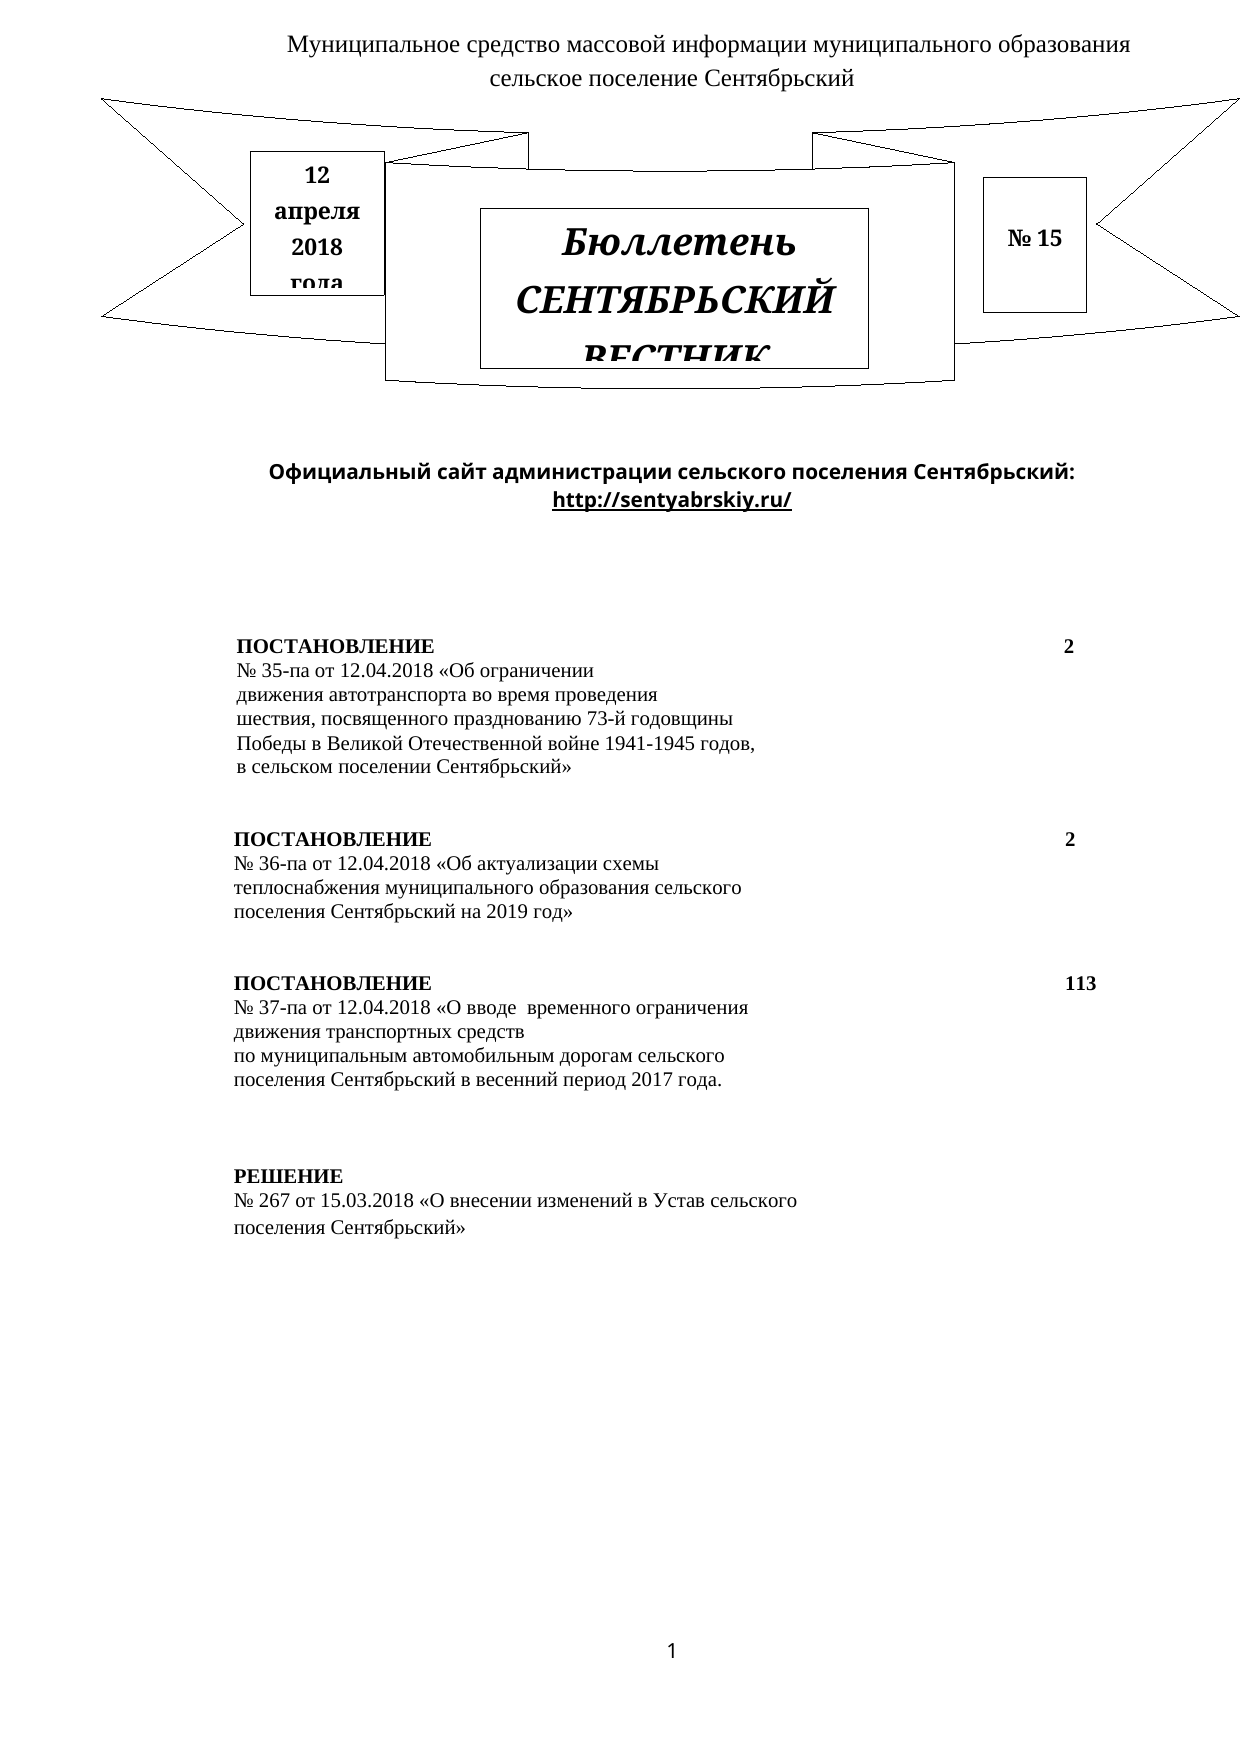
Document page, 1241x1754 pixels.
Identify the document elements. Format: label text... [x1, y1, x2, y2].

text ПОСТАНОВЛЕНИЕ 2 [236, 634, 1152, 658]
text № 37-па от 12.04.2018 «О вводе временного ограничения [192, 995, 1152, 1019]
text поселения Сентябрьский на 2019 год» [192, 899, 1152, 923]
text ПОСТАНОВЛЕНИЕ 2 [192, 827, 1152, 851]
text № 36-па от 12.04.2018 «Об актуализации схемы [192, 851, 1152, 875]
text в сельском поселении Сентябрьский» [236, 754, 1152, 778]
text по муниципальным автомобильным дорогам сельского [192, 1043, 1152, 1067]
text сельское поселение Сентябрьский [192, 63, 1152, 91]
text движения автотранспорта во время проведения [236, 682, 1152, 706]
text ПОСТАНОВЛЕНИЕ 113 [192, 971, 1152, 995]
text Победы в Великой Отечественной войне 1941-1945 годов, [236, 730, 1152, 754]
text № 35-па от 12.04.2018 «Об ограничении [236, 658, 1152, 682]
text теплоснабжения муниципального образования сельского [192, 875, 1152, 899]
text РЕШЕНИЕ [192, 1163, 1152, 1188]
text поселения Сентябрьский» [192, 1215, 1152, 1239]
text поселения Сентябрьский в весенний период 2017 года. [192, 1067, 1152, 1091]
text Официальный сайт администрации сельского поселения Сентябрьский: http://sentyabrskiy.ru/ [192, 457, 1152, 514]
text № 267 от 15.03.2018 «О внесении изменений в Устав сельского [192, 1188, 1152, 1212]
text движения транспортных средств [192, 1019, 1152, 1043]
text шествия, посвященного празднованию 73-й годовщины [236, 706, 1152, 730]
text Муниципальное средство массовой информации муниципального образования [266, 29, 1152, 58]
